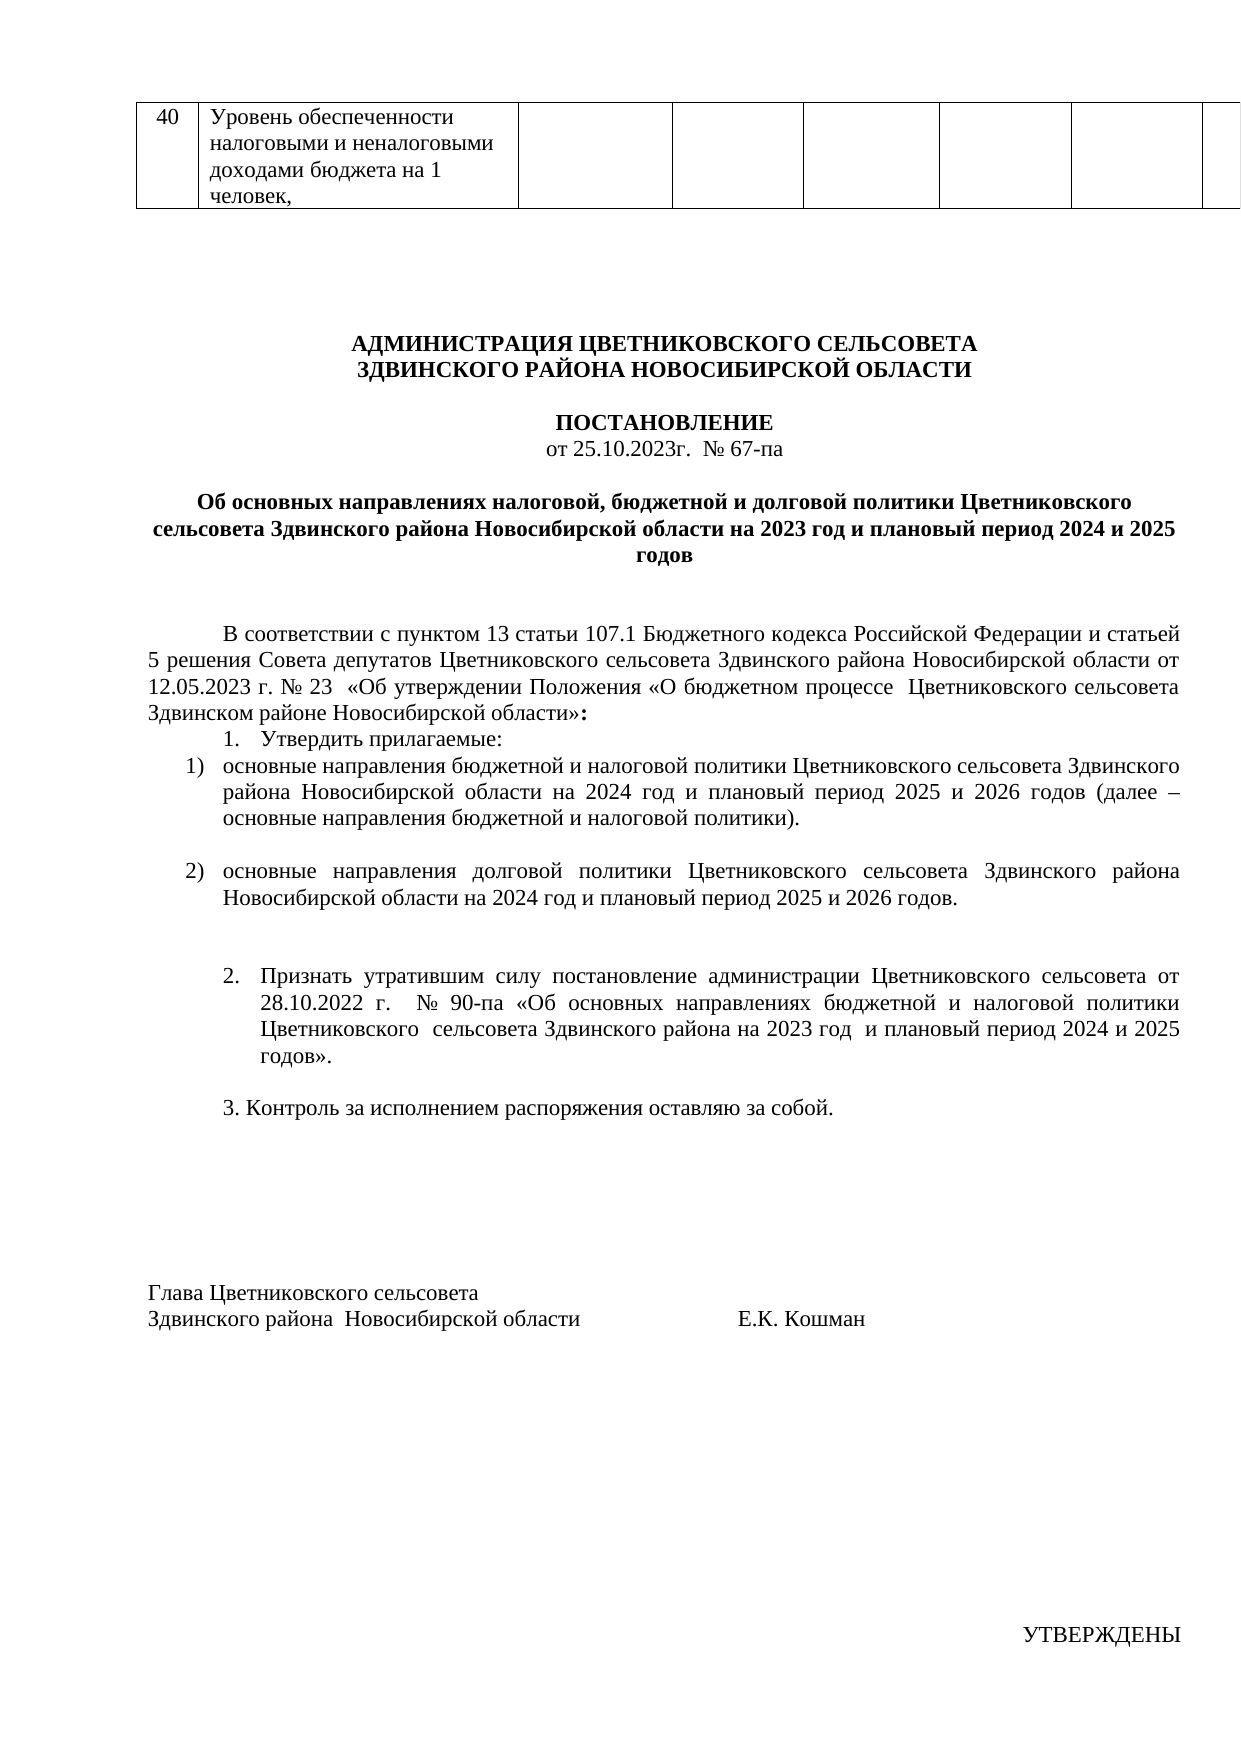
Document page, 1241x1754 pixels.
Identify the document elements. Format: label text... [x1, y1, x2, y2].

text Об основных направлениях налоговой, бюджетной и долговой политики Цветниковского сельсовета Здвинского района Новосибирской области на 2023 год и плановый период 2024 и 2025 годов [148, 488, 1181, 567]
list основные направления бюджетной и налоговой политики Цветниковского сельсовета Здвинского района Новосибирской области на 2024 год и плановый период 2025 и 2026 годов (далее – основные направления бюджетной и налоговой политики). [185, 752, 1181, 831]
table_cell [1203, 103, 1240, 208]
table_cell Уровень обеспеченности налоговыми и неналоговыми доходами бюджета на 1 человек, [199, 103, 518, 208]
table_cell [673, 103, 803, 208]
text АДМИНИСТРАЦИЯ ЦВЕТНИКОВСКОГО СЕЛЬСОВЕТА [148, 330, 1181, 356]
text 3. Контроль за исполнением распоряжения оставляю за собой. [148, 1094, 1181, 1121]
table_cell [940, 103, 1071, 208]
list Утвердить прилагаемые: [223, 725, 1181, 752]
table_cell [804, 103, 939, 208]
text ПОСТАНОВЛЕНИЕ [148, 409, 1181, 436]
text УТВЕРЖДЕНЫ [811, 1621, 1181, 1648]
list основные направления долговой политики Цветниковского сельсовета Здвинского района Новосибирской области на 2024 год и плановый период 2025 и 2026 годов. [185, 857, 1181, 910]
text ЗДВИНСКОГО РАЙОНА НОВОСИБИРСКОЙ ОБЛАСТИ [148, 356, 1181, 383]
text В соответствии с пунктом 13 статьи 107.1 Бюджетного кодекса Российской Федерации и статьей 5 решения Совета депутатов Цветниковского сельсовета Здвинского района Новосибирской области от 12.05.2023 г. № 23 «Об утверждении Положения «О бюджетном процессе Цветниковского сельсовета Здвинском районе Новосибирской области»: [148, 620, 1181, 725]
text Здвинского района Новосибирской области Е.К. Кошман [148, 1305, 1181, 1332]
table_cell 40 [137, 103, 198, 208]
text Глава Цветниковского сельсовета [148, 1279, 1181, 1305]
table_cell [519, 103, 672, 208]
list Признать утратившим силу постановление администрации Цветниковского сельсовета от 28.10.2022 г. № 90-па «Об основных направлениях бюджетной и налоговой политики Цветниковского сельсовета Здвинского района на 2023 год и плановый период 2024 и 2025 годов». [223, 963, 1181, 1068]
text от 25.10.2023г. № 67-па [148, 436, 1181, 462]
table_cell [1072, 103, 1202, 208]
